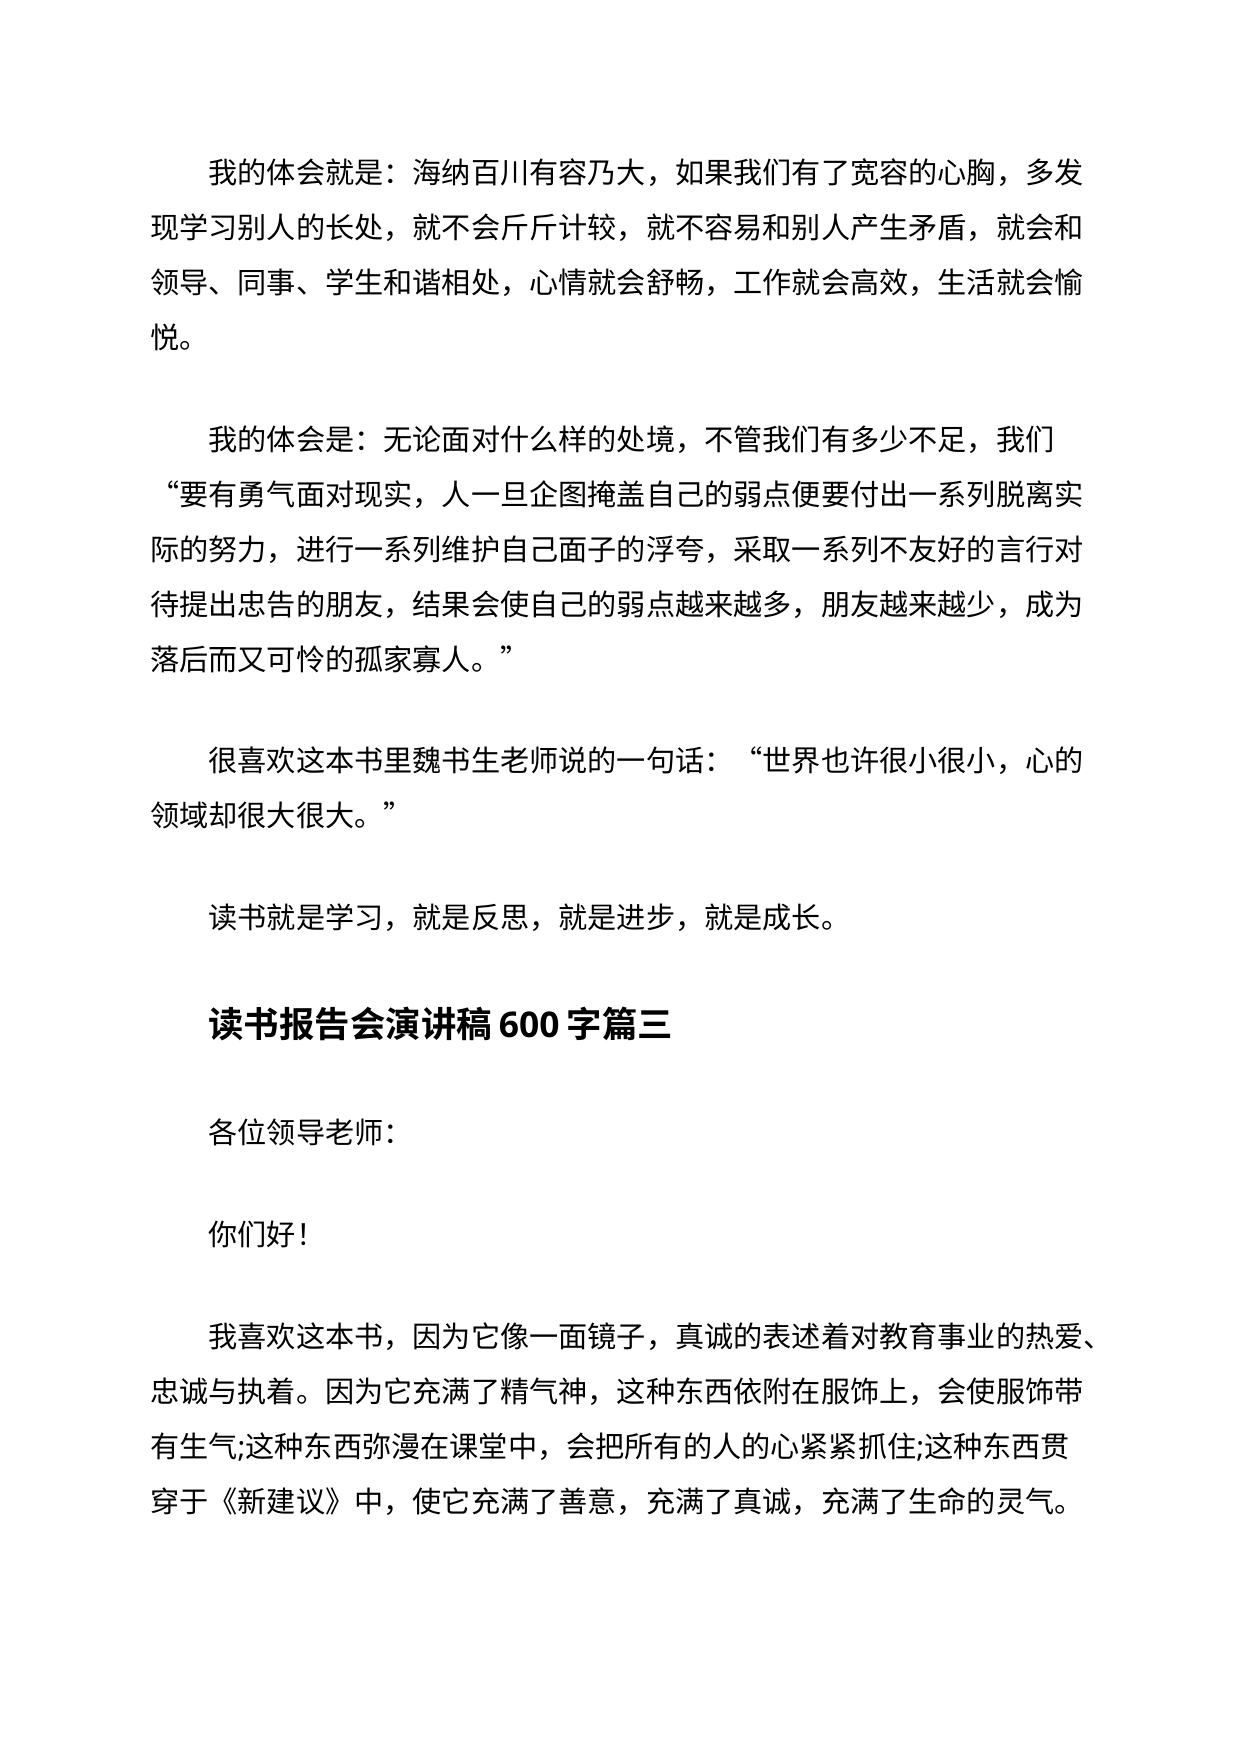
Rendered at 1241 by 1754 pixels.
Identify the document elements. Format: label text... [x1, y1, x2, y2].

text 很喜欢这本书里魏书生老师说的一句话：“世界也许很小很小，心的领域却很大很大。” [150, 738, 1090, 835]
text 我的体会是：无论面对什么样的处境，不管我们有多少不足，我们“要有勇气面对现实，人一旦企图掩盖自己的弱点便要付出一系列脱离实际的努力，进行一系列维护自己面子的浮夸，采取一系列不友好的言行对待提出忠告的朋友，结果会使自己的弱点越来越多，朋友越来越少，成为落后而又可怜的孤家寡人。” [150, 416, 1090, 678]
text 各位领导老师： [150, 1110, 1090, 1152]
text 你们好！ [150, 1212, 1090, 1254]
text 我喜欢这本书，因为它像一面镜子，真诚的表述着对教育事业的热爱、忠诚与执着。因为它充满了精气神，这种东西依附在服饰上，会使服饰带有生气;这种东西弥漫在课堂中，会把所有的人的心紧紧抓住;这种东西贯穿于《新建议》中，使它充满了善意，充满了真诚，充满了生命的灵气。 [150, 1313, 1090, 1520]
text 我的体会就是：海纳百川有容乃大，如果我们有了宽容的心胸，多发现学习别人的长处，就不会斤斤计较，就不容易和别人产生矛盾，就会和领导、同事、学生和谐相处，心情就会舒畅，工作就会高效，生活就会愉悦。 [150, 150, 1090, 357]
text 读书就是学习，就是反思，就是进步，就是成长。 [150, 894, 1090, 937]
text 读书报告会演讲稿600字篇三 [150, 996, 1090, 1048]
